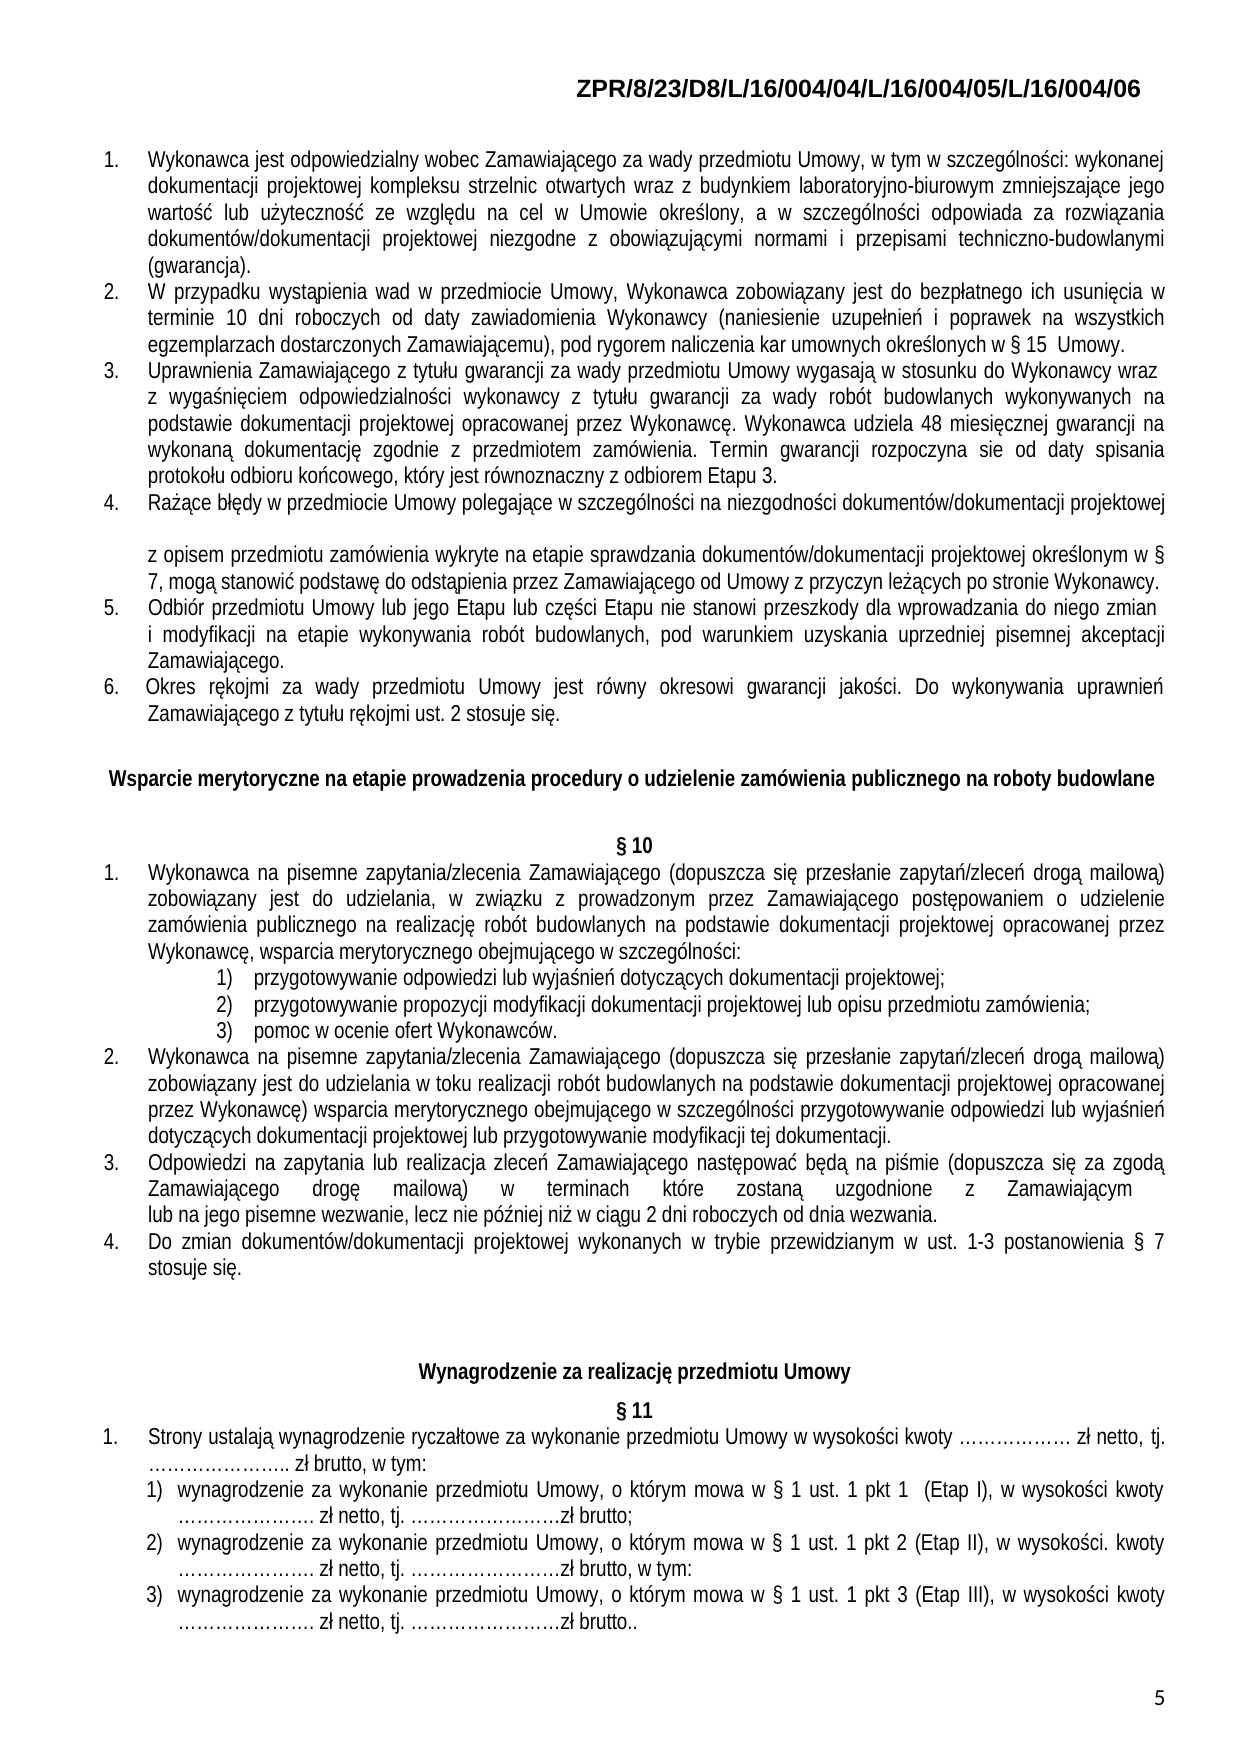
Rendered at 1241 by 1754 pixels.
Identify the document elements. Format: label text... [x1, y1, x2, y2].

list przygotowywanie propozycji modyfikacji dokumentacji projektowej lub opisu przedmiotu zamówienia; [216, 991, 1165, 1017]
list pomoc w ocenie ofert Wykonawców. [216, 1017, 1165, 1043]
text 3. Uprawnienia Zamawiającego z tytułu gwarancji za wady przedmiotu Umowy wygasają w stosunku do Wykonawcy wraz z wygaśnięciem odpowiedzialności wykonawcy z tytułu gwarancji za wady robót budowlanych wykonywanych na podstawie dokumentacji projektowej opracowanej przez Wykonawcę. Wykonawca udziela 48 miesięcznej gwarancji na wykonaną dokumentację zgodnie z przedmiotem zamówienia. Termin gwarancji rozpoczyna sie od daty spisania protokołu odbioru końcowego, który jest równoznaczny z odbiorem Etapu 3. [103, 357, 1165, 489]
list Odpowiedzi na zapytania lub realizacja zleceń Zamawiającego następować będą na piśmie (dopuszcza się za zgodą Zamawiającego drogę mailową) w terminach które zostaną uzgodnione z Zamawiającym lub na jego pisemne wezwanie, lecz nie później niż w ciągu 2 dni roboczych od dnia wezwania. [103, 1149, 1165, 1228]
text § 10 [103, 832, 1165, 859]
list Wykonawca na pisemne zapytania/zlecenia Zamawiającego (dopuszcza się przesłanie zapytań/zleceń drogą mailową) zobowiązany jest do udzielania, w związku z prowadzonym przez Zamawiającego postępowaniem o udzielenie zamówienia publicznego na realizację robót budowlanych na podstawie dokumentacji projektowej opracowanej przez Wykonawcę, wsparcia merytorycznego obejmującego w szczególności: [103, 859, 1165, 964]
list Do zmian dokumentów/dokumentacji projektowej wykonanych w trybie przewidzianym w ust. 1-3 postanowienia § 7 stosuje się. [103, 1228, 1165, 1280]
text 2. W przypadku wystąpienia wad w przedmiocie Umowy, Wykonawca zobowiązany jest do bezpłatnego ich usunięcia w terminie 10 dni roboczych od daty zawiadomienia Wykonawcy (naniesienie uzupełnień i poprawek na wszystkich egzemplarzach dostarczonych Zamawiającemu), pod rygorem naliczenia kar umownych określonych w § 15 Umowy. [103, 278, 1165, 357]
list Wykonawca na pisemne zapytania/zlecenia Zamawiającego (dopuszcza się przesłanie zapytań/zleceń drogą mailową) zobowiązany jest do udzielania w toku realizacji robót budowlanych na podstawie dokumentacji projektowej opracowanej przez Wykonawcę) wsparcia merytorycznego obejmującego w szczególności przygotowywanie odpowiedzi lub wyjaśnień dotyczących dokumentacji projektowej lub przygotowywanie modyfikacji tej dokumentacji. [103, 1043, 1165, 1149]
text Wynagrodzenie za realizację przedmiotu Umowy [103, 1358, 1165, 1384]
text 5. Odbiór przedmiotu Umowy lub jego Etapu lub części Etapu nie stanowi przeszkody dla wprowadzania do niego zmian i modyfikacji na etapie wykonywania robót budowlanych, pod warunkiem uzyskania uprzedniej pisemnej akceptacji Zamawiającego. [103, 594, 1165, 673]
list wynagrodzenie za wykonanie przedmiotu Umowy, o którym mowa w § 1 ust. 1 pkt 3 (Etap III), w wysokości kwoty …………………. zł netto, tj. ……………………zł brutto.. [163, 1581, 1165, 1634]
list przygotowywanie odpowiedzi lub wyjaśnień dotyczących dokumentacji projektowej; [216, 964, 1165, 991]
list Strony ustalają wynagrodzenie ryczałtowe za wykonanie przedmiotu Umowy w wysokości kwoty ……………… zł netto, tj. ………………….. zł brutto, w tym: [118, 1423, 1165, 1476]
text 6. Okres rękojmi za wady przedmiotu Umowy jest równy okresowi gwarancji jakości. Do wykonywania uprawnień Zamawiającego z tytułu rękojmi ust. 2 stosuje się. [103, 673, 1165, 726]
list wynagrodzenie za wykonanie przedmiotu Umowy, o którym mowa w § 1 ust. 1 pkt 2 (Etap II), w wysokości. kwoty …………………. zł netto, tj. ……………………zł brutto, w tym: [163, 1529, 1165, 1581]
text 1. Wykonawca jest odpowiedzialny wobec Zamawiającego za wady przedmiotu Umowy, w tym w szczególności: wykonanej dokumentacji projektowej kompleksu strzelnic otwartych wraz z budynkiem laboratoryjno-biurowym zmniejszające jego wartość lub użyteczność ze względu na cel w Umowie określony, a w szczególności odpowiada za rozwiązania dokumentów/dokumentacji projektowej niezgodne z obowiązującymi normami i przepisami techniczno-budowlanymi (gwarancja). [103, 146, 1165, 278]
text Wsparcie merytoryczne na etapie prowadzenia procedury o udzielenie zamówienia publicznego na roboty budowlane [103, 765, 1165, 820]
list wynagrodzenie za wykonanie przedmiotu Umowy, o którym mowa w § 1 ust. 1 pkt 1 (Etap I), w wysokości kwoty …………………. zł netto, tj. ……………………zł brutto; [163, 1476, 1165, 1529]
text 4. Rażące błędy w przedmiocie Umowy polegające w szczególności na niezgodności dokumentów/dokumentacji projektowej z opisem przedmiotu zamówienia wykryte na etapie sprawdzania dokumentów/dokumentacji projektowej określonym w § 7, mogą stanowić podstawę do odstąpienia przez Zamawiającego od Umowy z przyczyn leżących po stronie Wykonawcy. [103, 489, 1165, 594]
text § 11 [103, 1397, 1165, 1423]
